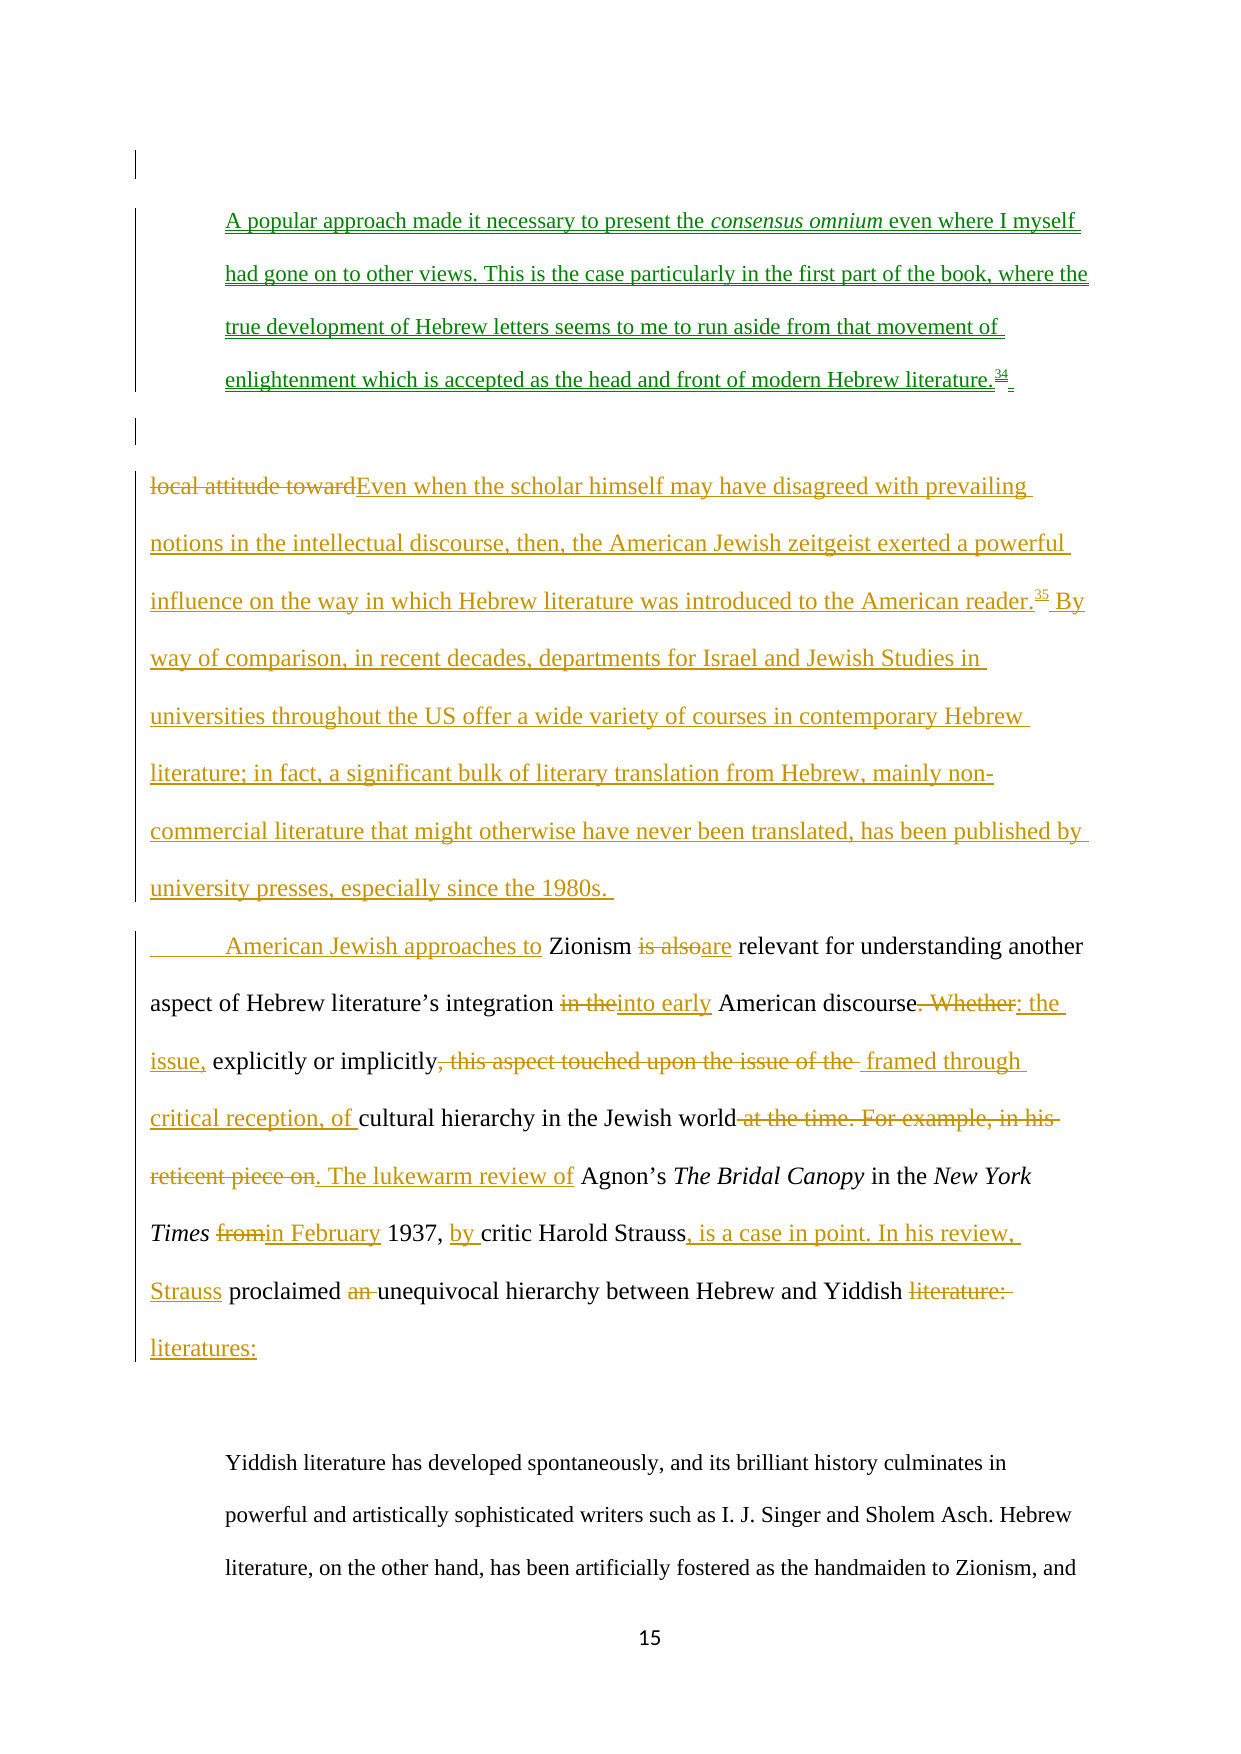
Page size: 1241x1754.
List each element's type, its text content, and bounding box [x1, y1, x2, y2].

text Zionism relevant for understanding another aspect of Hebrew literature’s integration American discourse explicitly or implicitlycultural hierarchy in the Jewish world Agnon’s The Bridal Canopy in the New York Times 1937, critic Harold Strauss proclaimed unequivocal hierarchy between Hebrew and Yiddish [150, 931, 1090, 1362]
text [225, 1448, 1090, 1580]
